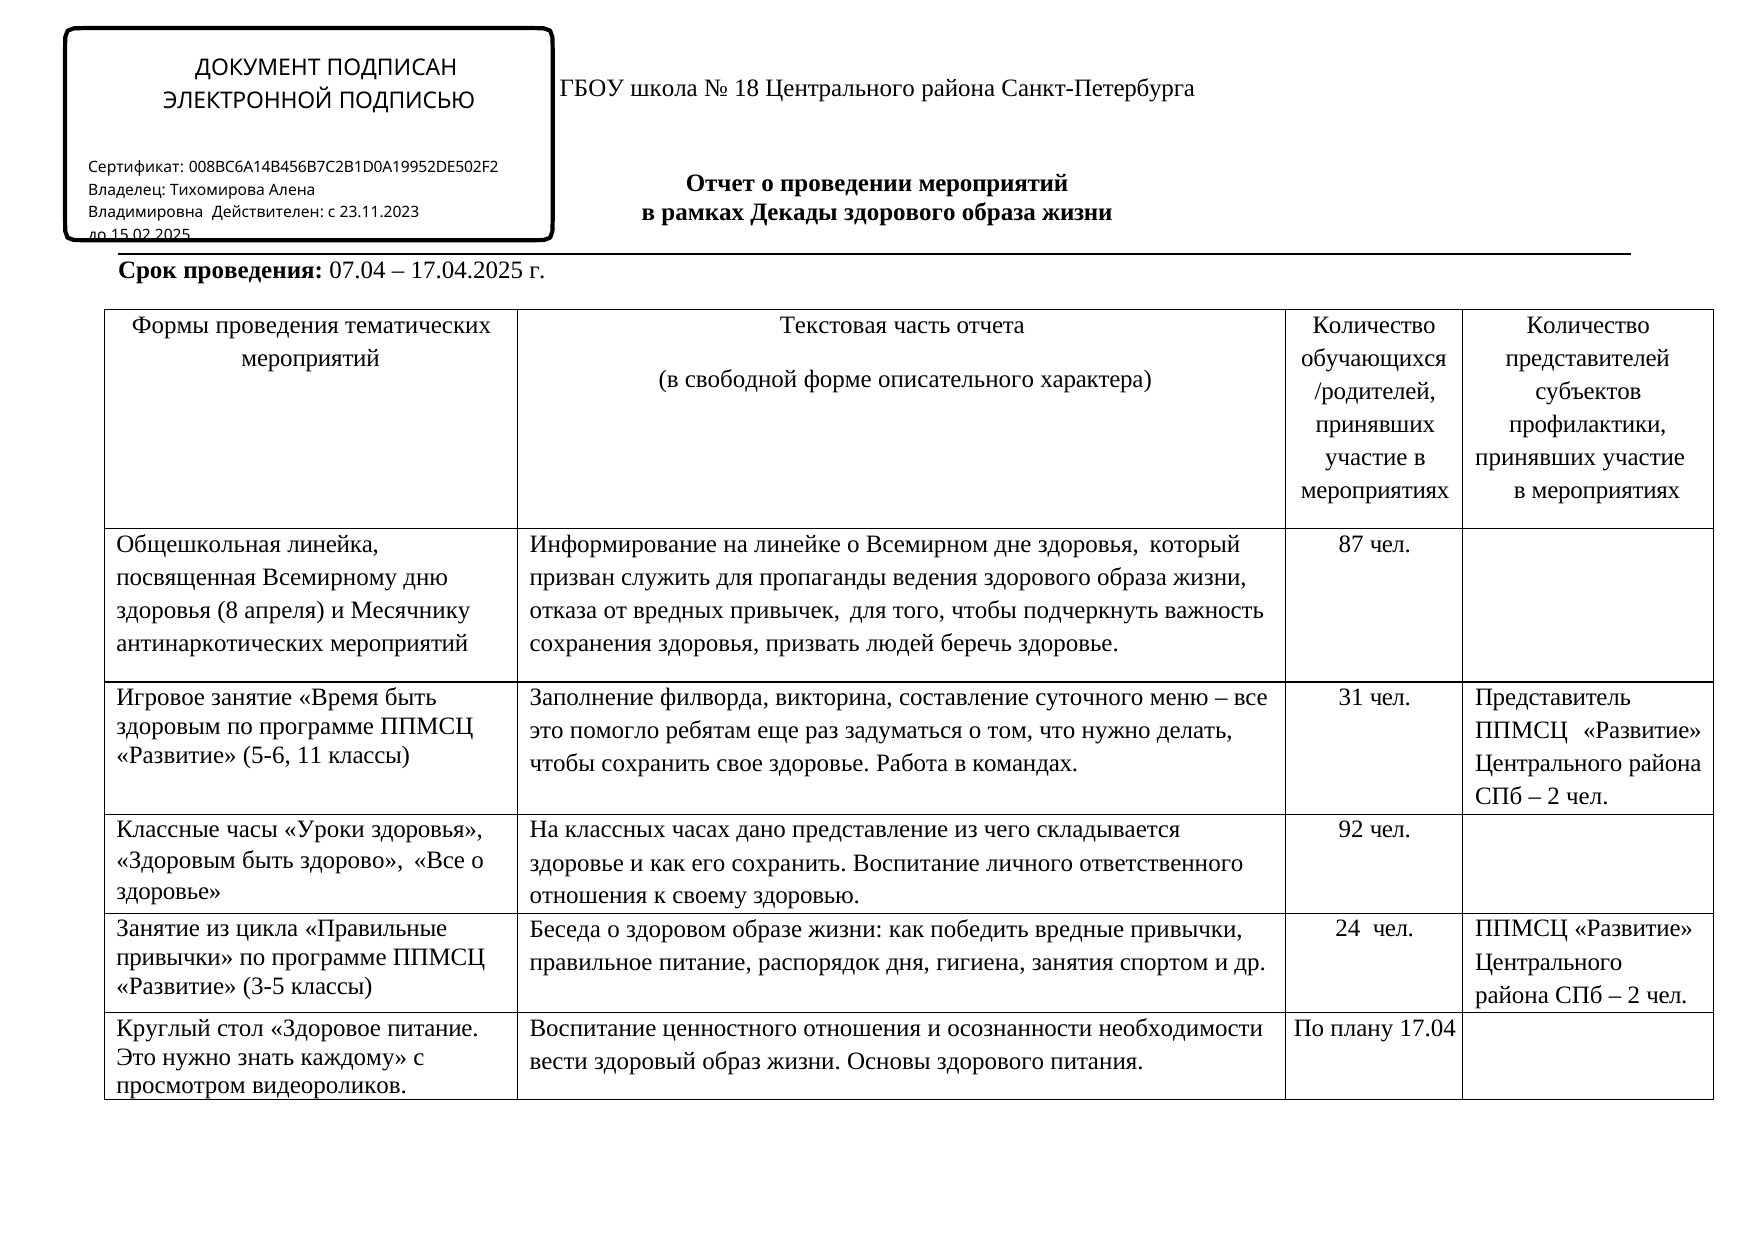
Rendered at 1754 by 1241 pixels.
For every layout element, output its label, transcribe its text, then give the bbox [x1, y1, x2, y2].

table_cell [1463, 1013, 1713, 1099]
table_cell Информирование на линейке о Всемирном дне здоровья, который призван служить для пропаганды ведения здорового образа жизни, отказа от вредных привычек, для того, чтобы подчеркнуть важность сохранения здоровья, призвать людей беречь здоровье. [518, 529, 1285, 681]
table_cell Беседа о здоровом образе жизни: как победить вредные привычки, правильное питание, распорядок дня, гигиена, занятия спортом и др. [518, 914, 1285, 1012]
title в рамках Декады здорового образа жизни [68, 197, 550, 226]
table_header Текстовая часть отчета (в свободной форме описательного характера) [518, 310, 1285, 528]
table_header Формы проведения тематических мероприятий [105, 310, 517, 528]
table_cell По плану 17.04 [1286, 1013, 1462, 1099]
table_cell На классных часах дано представление из чего складывается здоровье и как его сохранить. Воспитание личного ответственного отношения к своему здоровью. [518, 815, 1285, 913]
table_cell Представитель ППМСЦ «Развитие» Центрального района СПб – 2 чел. [1463, 683, 1713, 813]
table_cell Круглый стол «Здоровое питание. Это нужно знать каждому» с просмотром видеороликов. [105, 1013, 517, 1099]
table_header Количество обучающихся /родителей, принявших участие в мероприятиях [1286, 310, 1462, 528]
table_cell ППМСЦ «Развитие» Центрального района СПб – 2 чел. [1463, 914, 1713, 1012]
table_cell Общешкольная линейка, посвященная Всемирному дню здоровья (8 апреля) и Месячнику антинаркотических мероприятий [105, 529, 517, 681]
text Срок проведения: 07.04 – 17.04.2025 г. [118, 252, 1724, 284]
table_cell Занятие из цикла «Правильные привычки» по программе ППМСЦ «Развитие» (3-5 классы) [105, 914, 517, 1012]
table_cell [1463, 529, 1713, 681]
table_cell 92 чел. [1286, 815, 1462, 913]
table_cell Заполнение филворда, викторина, составление суточного меню – все это помогло ребятам еще раз задуматься о том, что нужно делать, чтобы сохранить свое здоровье. Работа в командах. [518, 683, 1285, 813]
text ГБОУ школа № 18 Центрального района Санкт-Петербурга [555, 73, 1695, 102]
table_cell 24 чел. [1286, 914, 1462, 1012]
table_cell Воспитание ценностного отношения и осознанности необходимости вести здоровый образ жизни. Основы здорового питания. [518, 1013, 1285, 1099]
text ГБОУ школа № 18 Центрального района Санкт-Петербурга [68, 73, 550, 102]
title Отчет о проведении мероприятий [555, 168, 1695, 197]
title Отчет о проведении мероприятий [68, 168, 550, 197]
table_cell 87 чел. [1286, 529, 1462, 681]
table_cell Игровое занятие «Время быть здоровым по программе ППМСЦ «Развитие» (5-6, 11 классы) [105, 683, 517, 813]
table_cell Классные часы «Уроки здоровья», «Здоровым быть здорово», «Все о здоровье» [105, 815, 517, 913]
table_cell [1463, 815, 1713, 913]
table_cell 31 чел. [1286, 683, 1462, 813]
title в рамках Декады здорового образа жизни [555, 197, 1695, 226]
table_header Количество представителей субъектов профилактики, принявших участие в мероприятиях [1463, 310, 1713, 528]
